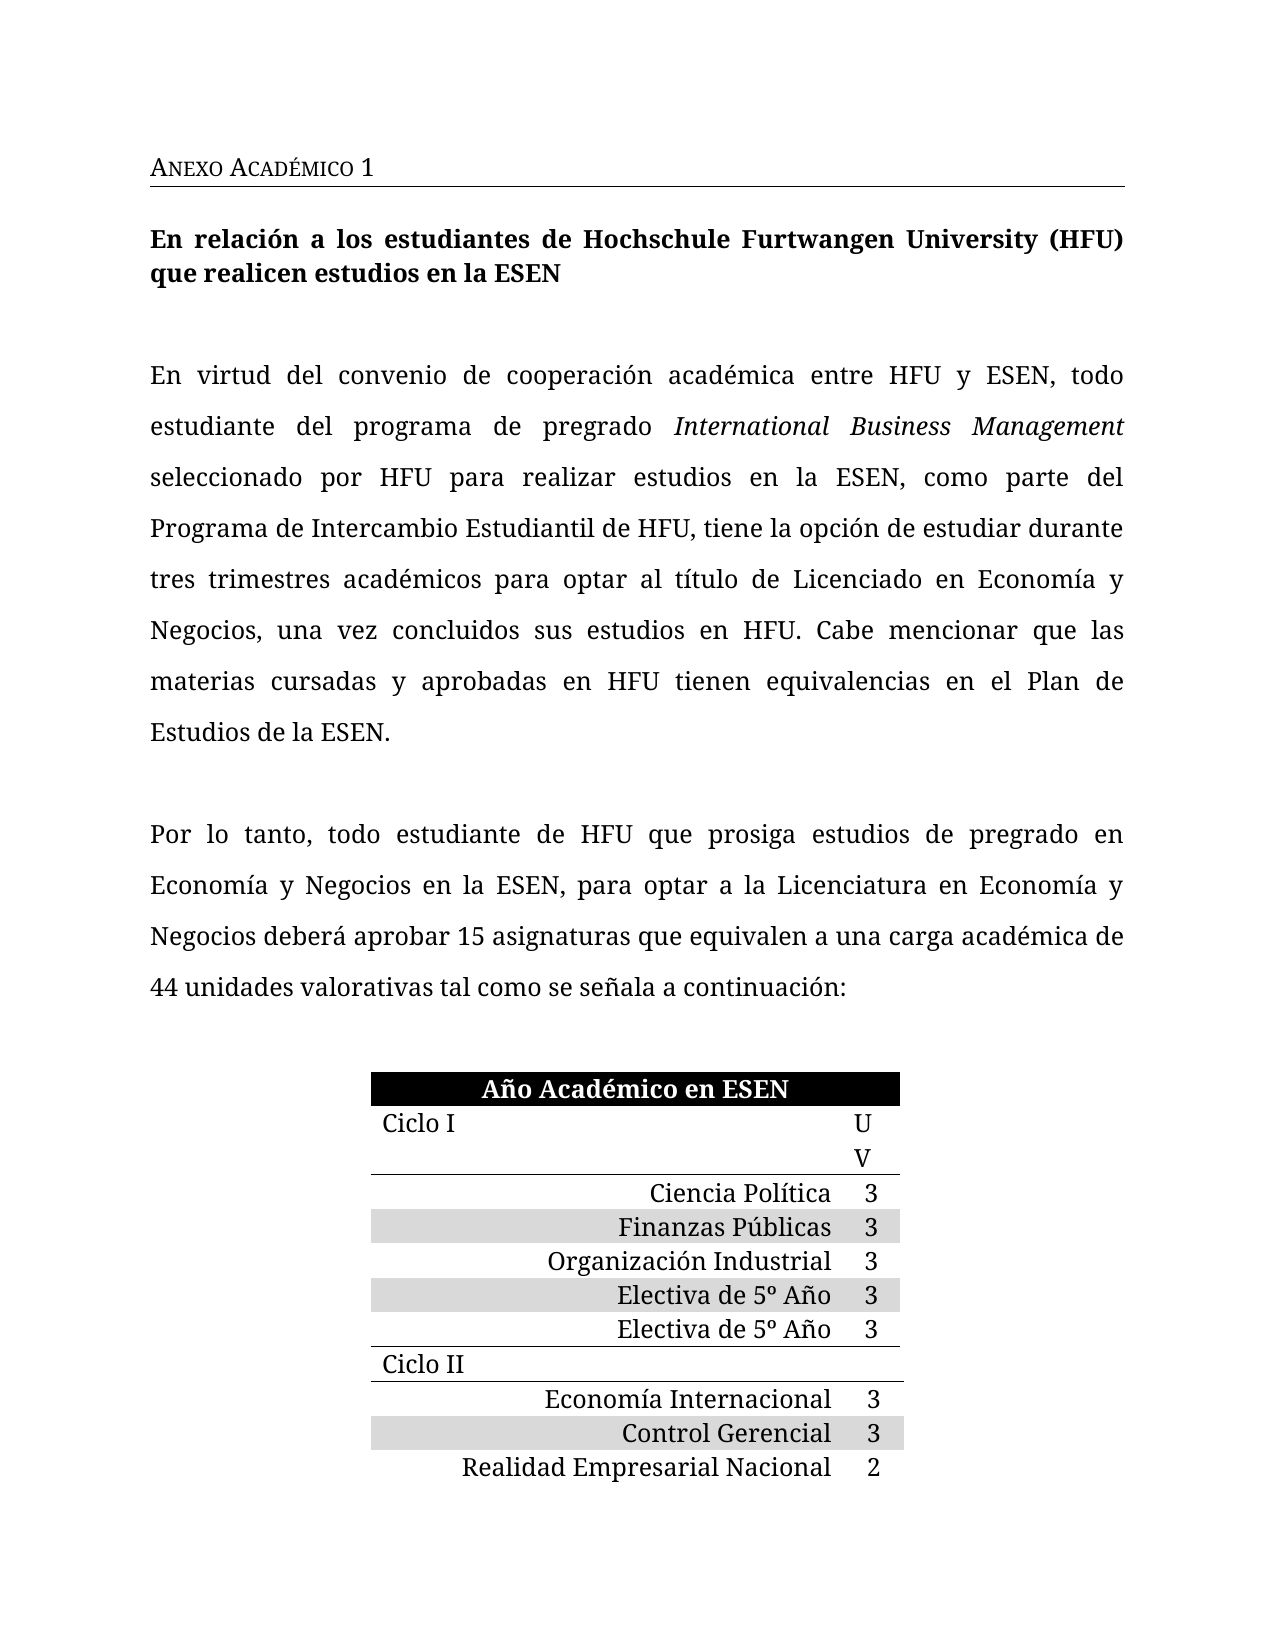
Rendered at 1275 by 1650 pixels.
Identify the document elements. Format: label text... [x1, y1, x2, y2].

table_cell 3 [843, 1312, 900, 1346]
text Por lo tanto, todo estudiante de HFU que prosiga estudios de pregrado en Economía y Negocios en la ESEN, para optar a la Licenciatura en Economía y Negocios deberá aprobar 15 asignaturas que equivalen a una carga académica de 44 unidades valorativas tal como se señala a continuación: [150, 817, 1125, 1004]
table_cell UV [843, 1106, 900, 1174]
table_cell Ciclo II [371, 1347, 843, 1381]
table_cell 2 [843, 1450, 904, 1484]
table_header Año Académico en ESEN [371, 1072, 900, 1106]
table_cell Finanzas Públicas [371, 1209, 843, 1243]
text Anexo Académico 1 [150, 150, 1125, 186]
table_cell Ciclo I [371, 1106, 843, 1174]
table_cell 3 [843, 1382, 904, 1416]
table_cell Electiva de 5º Año [371, 1312, 843, 1346]
table_cell 3 [843, 1209, 900, 1243]
text En relación a los estudiantes de Hochschule Furtwangen University (HFU) que realicen estudios en la ESEN [150, 221, 1125, 289]
text En virtud del convenio de cooperación académica entre HFU y ESEN, todo estudiante del programa de pregrado International Business Management seleccionado por HFU para realizar estudios en la ESEN, como parte del Programa de Intercambio Estudiantil de HFU, tiene la opción de estudiar durante tres trimestres académicos para optar al título de Licenciado en Economía y Negocios, una vez concluidos sus estudios en HFU. Cabe mencionar que las materias cursadas y aprobadas en HFU tienen equivalencias en el Plan de Estudios de la ESEN. [150, 357, 1125, 749]
table_cell Economía Internacional [371, 1382, 843, 1416]
table_cell Realidad Empresarial Nacional [371, 1450, 843, 1484]
table_cell 3 [843, 1416, 904, 1450]
table_cell [843, 1346, 904, 1381]
table_cell 3 [843, 1175, 900, 1209]
table_cell Electiva de 5º Año [371, 1278, 843, 1312]
table_cell Control Gerencial [371, 1416, 843, 1450]
table_cell Organización Industrial [371, 1244, 843, 1277]
table_cell 3 [843, 1244, 900, 1277]
table_cell Ciencia Política [371, 1175, 843, 1209]
table_cell 3 [843, 1278, 900, 1312]
